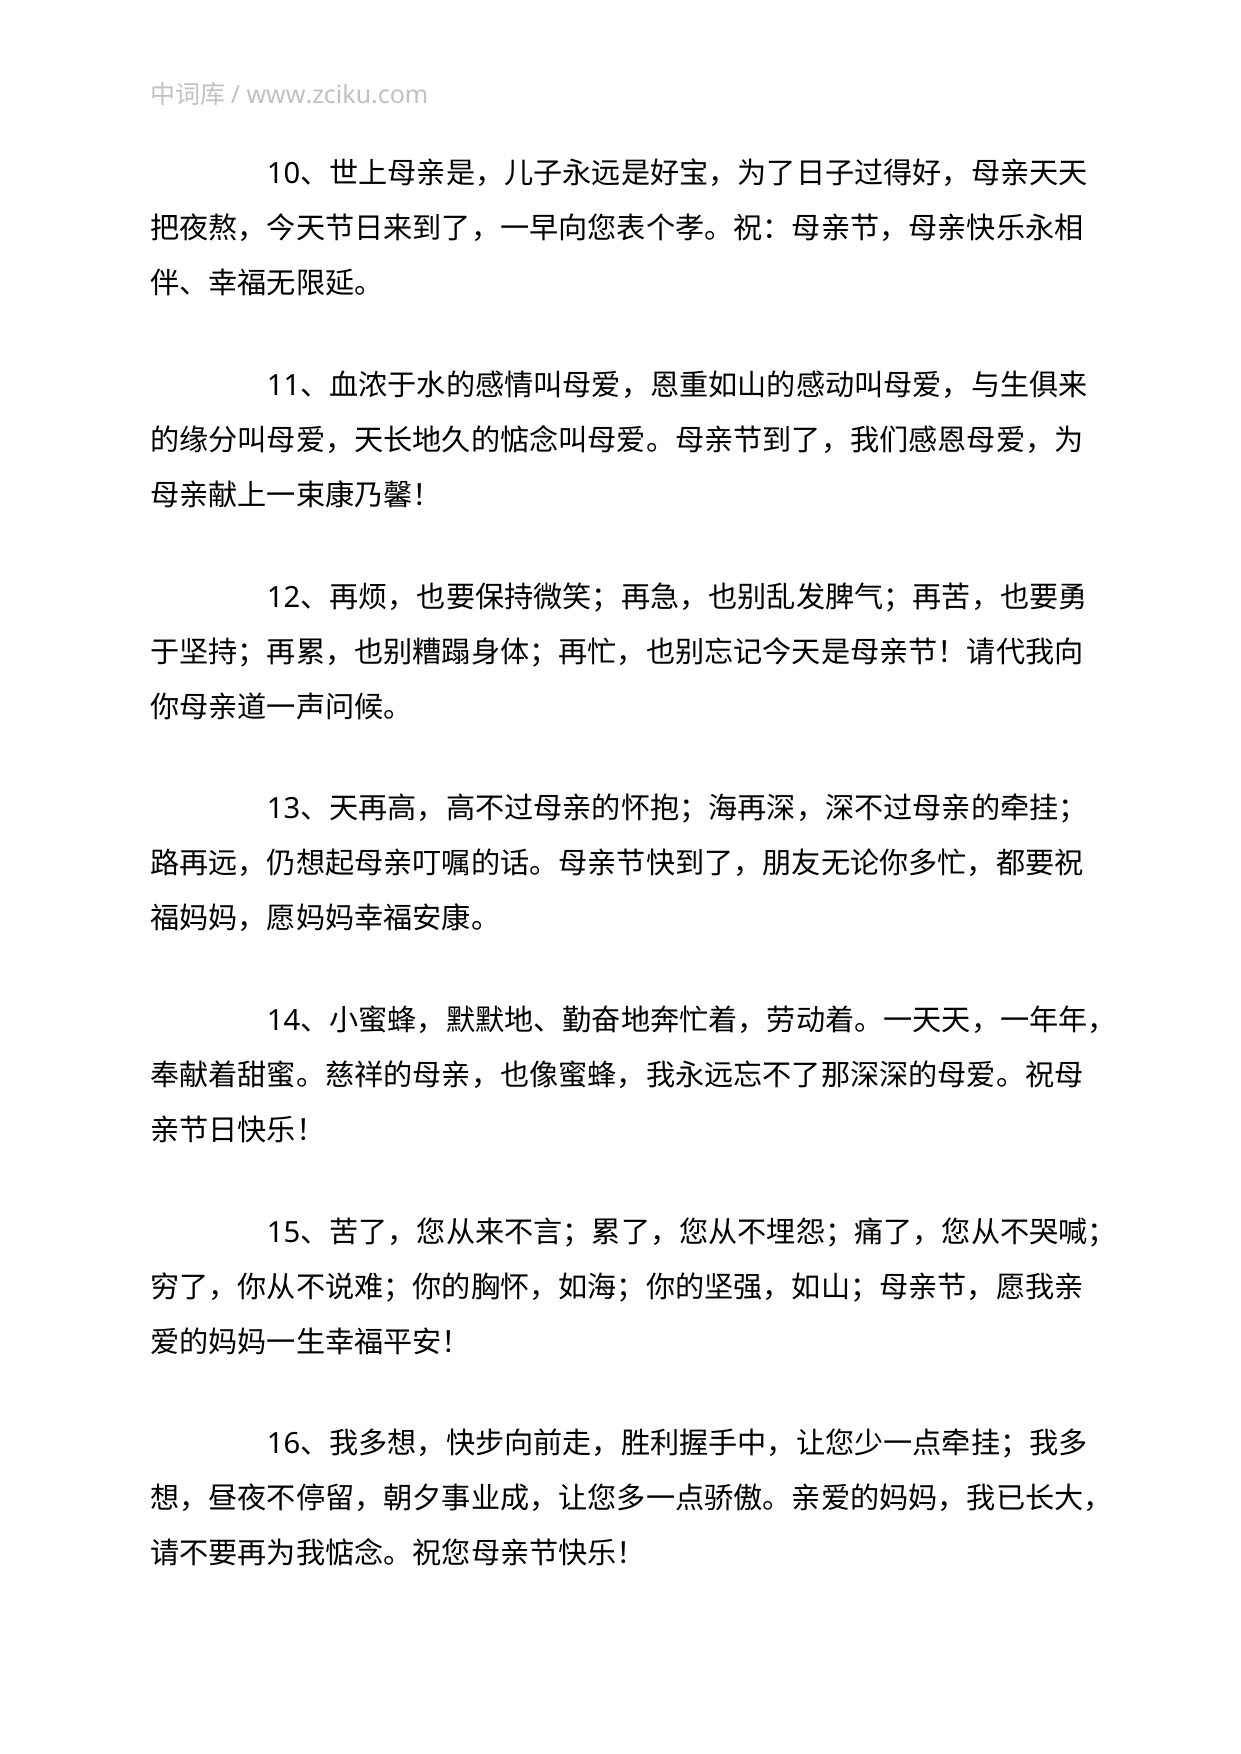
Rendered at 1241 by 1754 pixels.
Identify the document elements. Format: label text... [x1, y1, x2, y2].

text 12、再烦，也要保持微笑；再急，也别乱发脾气；再苦，也要勇于坚持；再累，也别糟蹋身体；再忙，也别忘记今天是母亲节！请代我向你母亲道一声问候。 [150, 573, 1090, 726]
text 15、苦了，您从来不言；累了，您从不埋怨；痛了，您从不哭喊；穷了，你从不说难；你的胸怀，如海；你的坚强，如山；母亲节，愿我亲爱的妈妈一生幸福平安！ [150, 1208, 1090, 1361]
text 13、天再高，高不过母亲的怀抱；海再深，深不过母亲的牵挂；路再远，仍想起母亲叮嘱的话。母亲节快到了，朋友无论你多忙，都要祝福妈妈，愿妈妈幸福安康。 [150, 785, 1090, 937]
text 14、小蜜蜂，默默地、勤奋地奔忙着，劳动着。一天天，一年年，奉献着甜蜜。慈祥的母亲，也像蜜蜂，我永远忘不了那深深的母爱。祝母亲节日快乐！ [150, 997, 1090, 1149]
text 10、世上母亲是，儿子永远是好宝，为了日子过得好，母亲天天把夜熬，今天节日来到了，一早向您表个孝。祝：母亲节，母亲快乐永相伴、幸福无限延。 [150, 150, 1090, 302]
text 16、我多想，快步向前走，胜利握手中，让您少一点牵挂；我多想，昼夜不停留，朝夕事业成，让您多一点骄傲。亲爱的妈妈，我已长大，请不要再为我惦念。祝您母亲节快乐！ [150, 1420, 1090, 1572]
text 11、血浓于水的感情叫母爱，恩重如山的感动叫母爱，与生俱来的缘分叫母爱，天长地久的惦念叫母爱。母亲节到了，我们感恩母爱，为母亲献上一束康乃馨！ [150, 362, 1090, 514]
